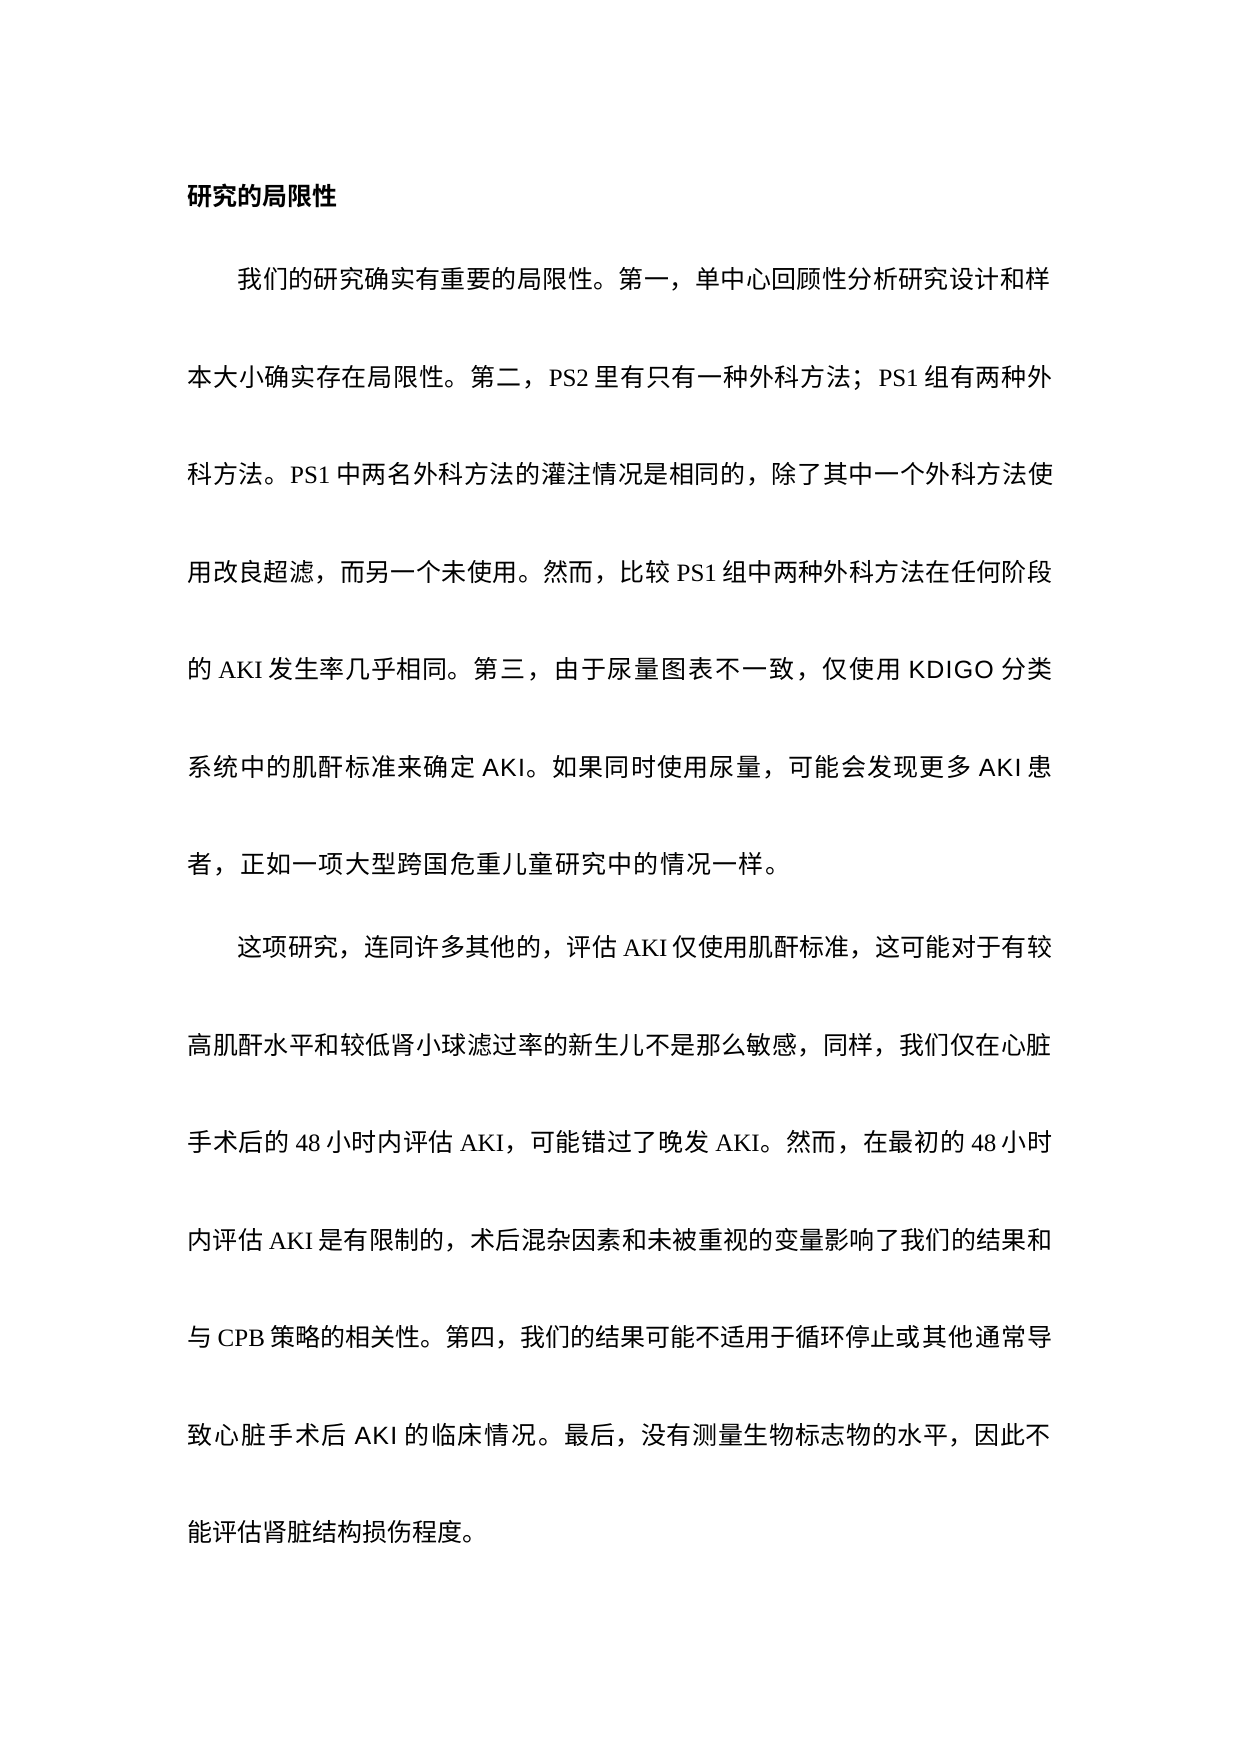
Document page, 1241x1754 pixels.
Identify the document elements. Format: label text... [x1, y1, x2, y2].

text 我们的研究确实有重要的局限性。第一，单中心回顾性分析研究设计和样本大小确实存在局限性。第二，PS2里有只有一种外科方法；PS1组有两种外科方法。PS1中两名外科方法的灌注情况是相同的，除了其中一个外科方法使用改良超滤，而另一个未使用。然而，比较PS1组中两种外科方法在任何阶段的AKI发生率几乎相同。第三，由于尿量图表不一致，仅使用KDIGO分类系统中的肌酐标准来确定AKI。如果同时使用尿量，可能会发现更多AKI患者，正如一项大型跨国危重儿童研究中的情况一样。 [187, 245, 1053, 895]
text 这项研究，连同许多其他的，评估AKI仅使用肌酐标准，这可能对于有较高肌酐水平和较低肾小球滤过率的新生儿不是那么敏感，同样，我们仅在心脏手术后的48小时内评估AKI，可能错过了晚发AKI。然而，在最初的48小时内评估AKI是有限制的，术后混杂因素和未被重视的变量影响了我们的结果和与CPB策略的相关性。第四，我们的结果可能不适用于循环停止或其他通常导致心脏手术后AKI的临床情况。最后，没有测量生物标志物的水平，因此不能评估肾脏结构损伤程度。 [187, 913, 1053, 1563]
text 研究的局限性 [187, 162, 1053, 227]
